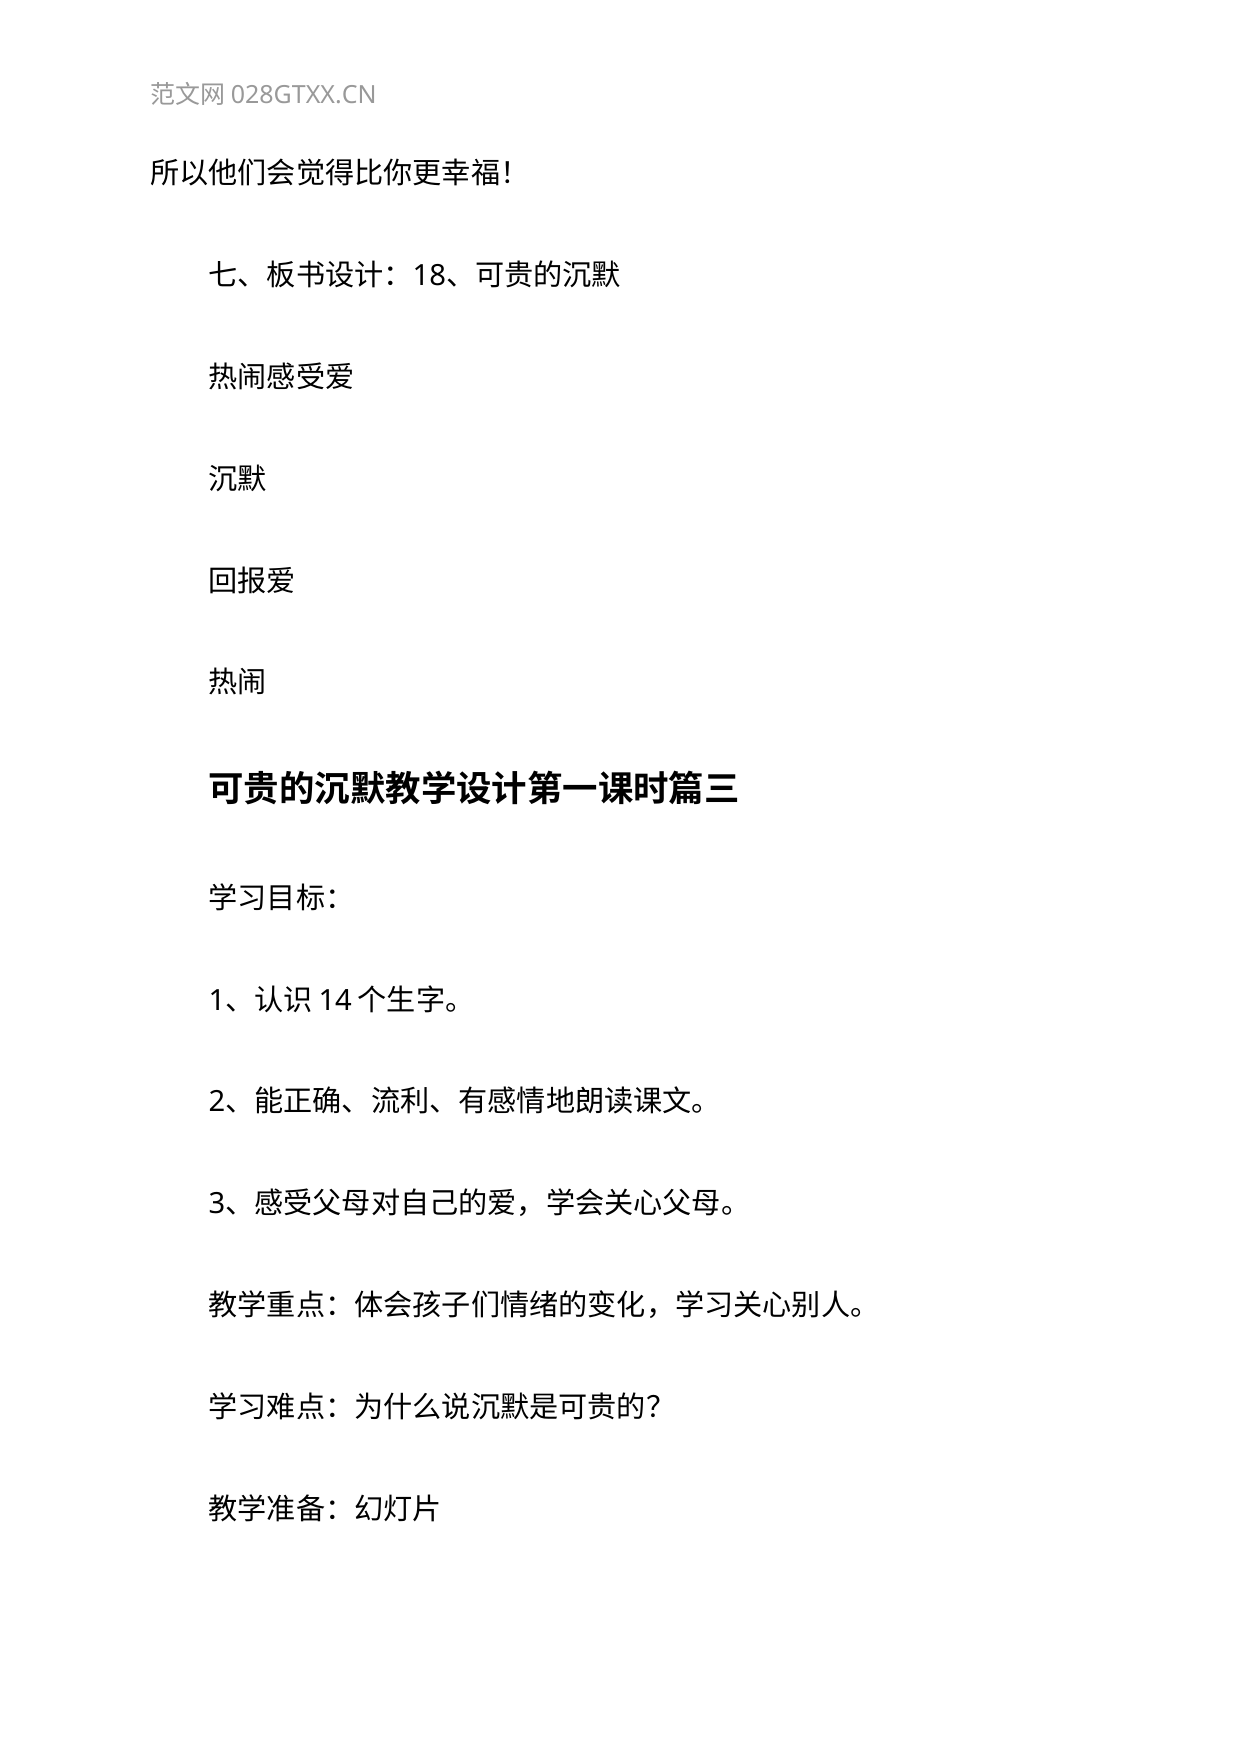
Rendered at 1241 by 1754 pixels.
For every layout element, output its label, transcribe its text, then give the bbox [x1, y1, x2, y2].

text 沉默 [150, 456, 1090, 498]
text 教学重点：体会孩子们情绪的变化，学习关心别人。 [150, 1282, 1090, 1324]
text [150, 150, 1090, 192]
text 热闹感受爱 [150, 354, 1090, 396]
text 回报爱 [150, 557, 1090, 599]
text 可贵的沉默教学设计第一课时篇三 [150, 761, 1090, 812]
text 学习目标： [150, 874, 1090, 917]
text 3、感受父母对自己的爱，学会关心父母。 [150, 1180, 1090, 1222]
text 热闹 [150, 659, 1090, 701]
text 七、板书设计：18、可贵的沉默 [150, 252, 1090, 294]
text 1、认识14个生字。 [150, 976, 1090, 1018]
text 教学准备：幻灯片 [150, 1486, 1090, 1528]
text 学习难点：为什么说沉默是可贵的？ [150, 1384, 1090, 1426]
text 2、能正确、流利、有感情地朗读课文。 [150, 1078, 1090, 1120]
